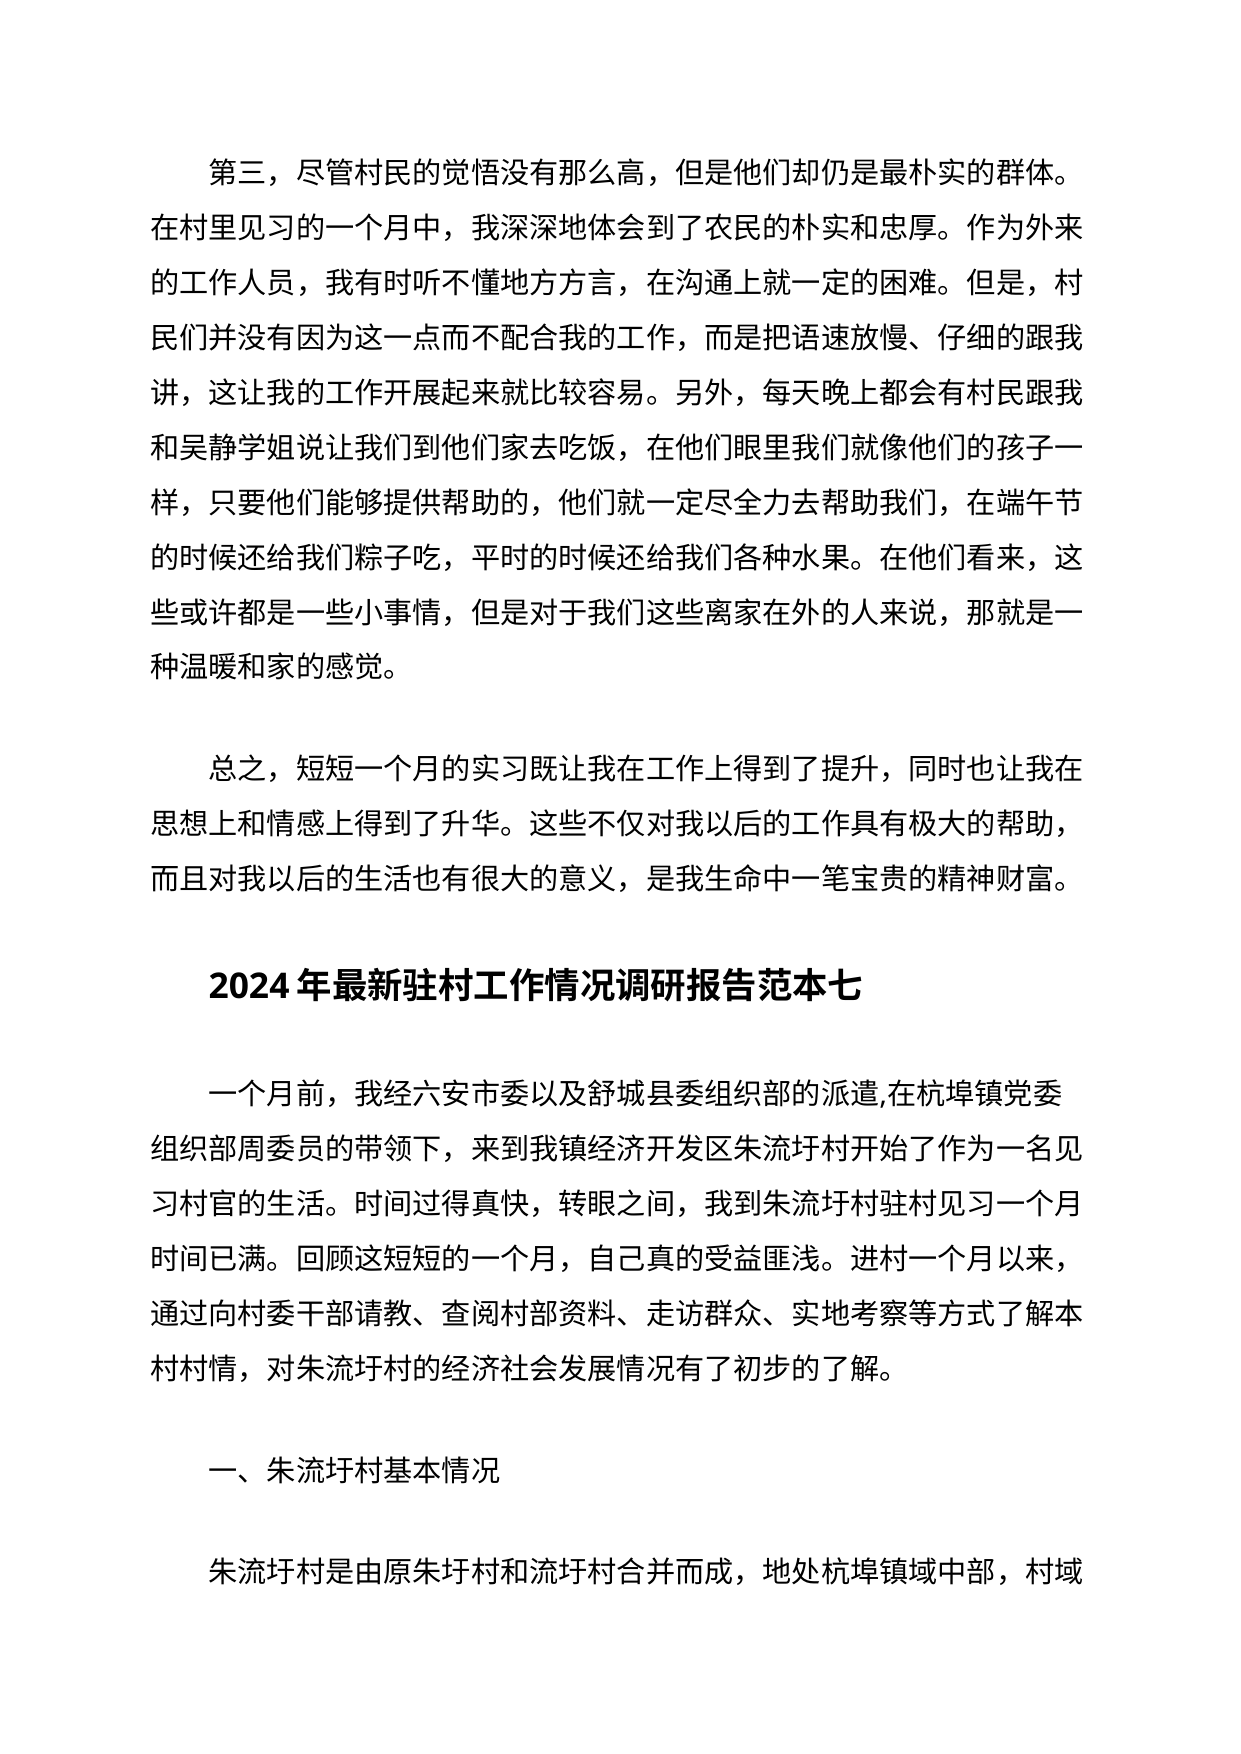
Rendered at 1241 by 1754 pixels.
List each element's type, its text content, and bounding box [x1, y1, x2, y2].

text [150, 1549, 1090, 1591]
text 一个月前，我经六安市委以及舒城县委组织部的派遣,在杭埠镇党委组织部周委员的带领下，来到我镇经济开发区朱流圩村开始了作为一名见习村官的生活。时间过得真快，转眼之间，我到朱流圩村驻村见习一个月时间已满。回顾这短短的一个月，自己真的受益匪浅。进村一个月以来，通过向村委干部请教、查阅村部资料、走访群众、实地考察等方式了解本村村情，对朱流圩村的经济社会发展情况有了初步的了解。 [150, 1071, 1090, 1388]
text 总之，短短一个月的实习既让我在工作上得到了提升，同时也让我在思想上和情感上得到了升华。这些不仅对我以后的工作具有极大的帮助，而且对我以后的生活也有很大的意义，是我生命中一笔宝贵的精神财富。 [150, 746, 1090, 898]
text 一、朱流圩村基本情况 [150, 1447, 1090, 1489]
text 2024年最新驻村工作情况调研报告范本七 [150, 957, 1090, 1009]
text 第三，尽管村民的觉悟没有那么高，但是他们却仍是最朴实的群体。在村里见习的一个月中，我深深地体会到了农民的朴实和忠厚。作为外来的工作人员，我有时听不懂地方方言，在沟通上就一定的困难。但是，村民们并没有因为这一点而不配合我的工作，而是把语速放慢、仔细的跟我讲，这让我的工作开展起来就比较容易。另外，每天晚上都会有村民跟我和吴静学姐说让我们到他们家去吃饭，在他们眼里我们就像他们的孩子一样，只要他们能够提供帮助的，他们就一定尽全力去帮助我们，在端午节的时候还给我们粽子吃，平时的时候还给我们各种水果。在他们看来，这些或许都是一些小事情，但是对于我们这些离家在外的人来说，那就是一种温暖和家的感觉。 [150, 150, 1090, 686]
